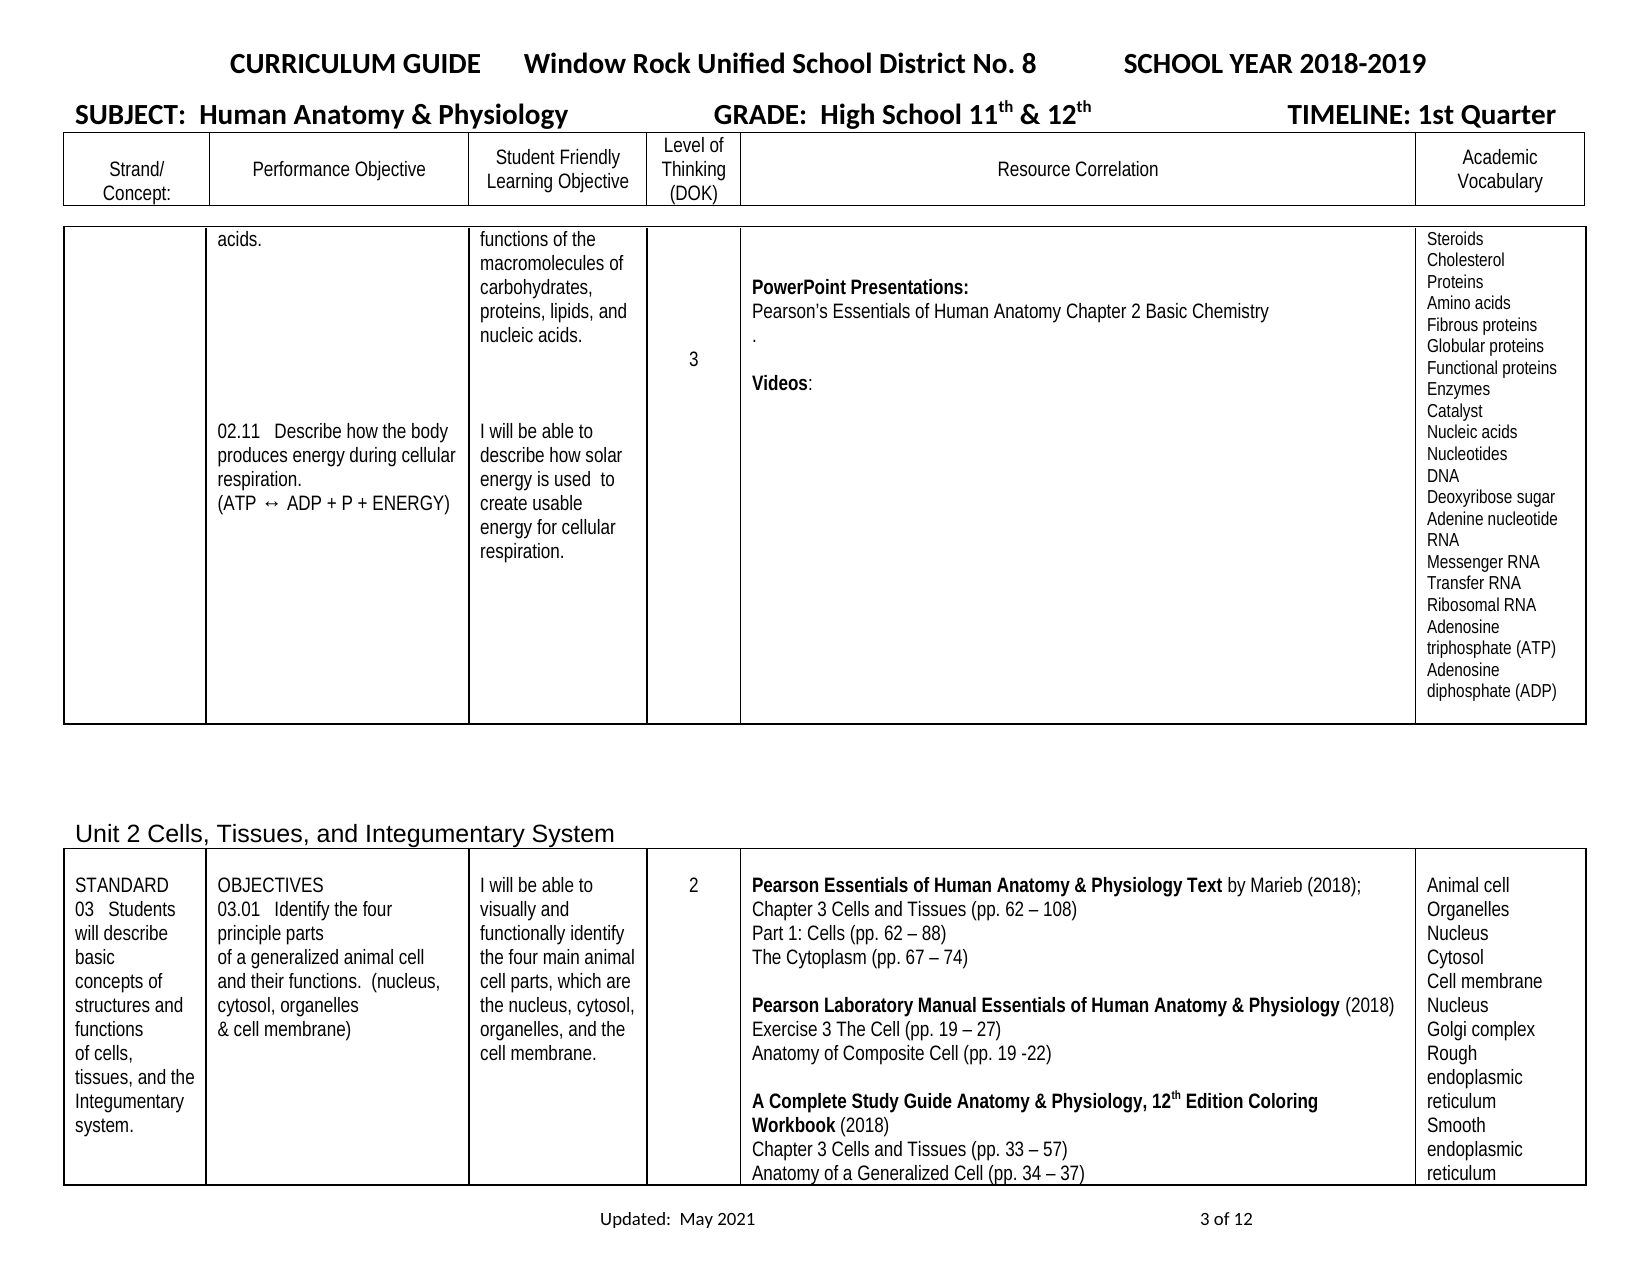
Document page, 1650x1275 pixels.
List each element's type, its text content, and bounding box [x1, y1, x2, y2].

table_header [741, 849, 1415, 1184]
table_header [470, 849, 646, 1184]
table_cell 2 3 3 [648, 227, 740, 723]
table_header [207, 849, 468, 1184]
text Unit 2 Cells, Tissues, and Integumentary System [75, 819, 1575, 847]
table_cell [470, 227, 647, 723]
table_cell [1416, 227, 1585, 723]
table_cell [207, 227, 469, 723]
table_header 2 [648, 849, 740, 1184]
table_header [1416, 849, 1585, 1184]
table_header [65, 849, 205, 1184]
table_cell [65, 227, 206, 723]
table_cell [741, 227, 1415, 723]
